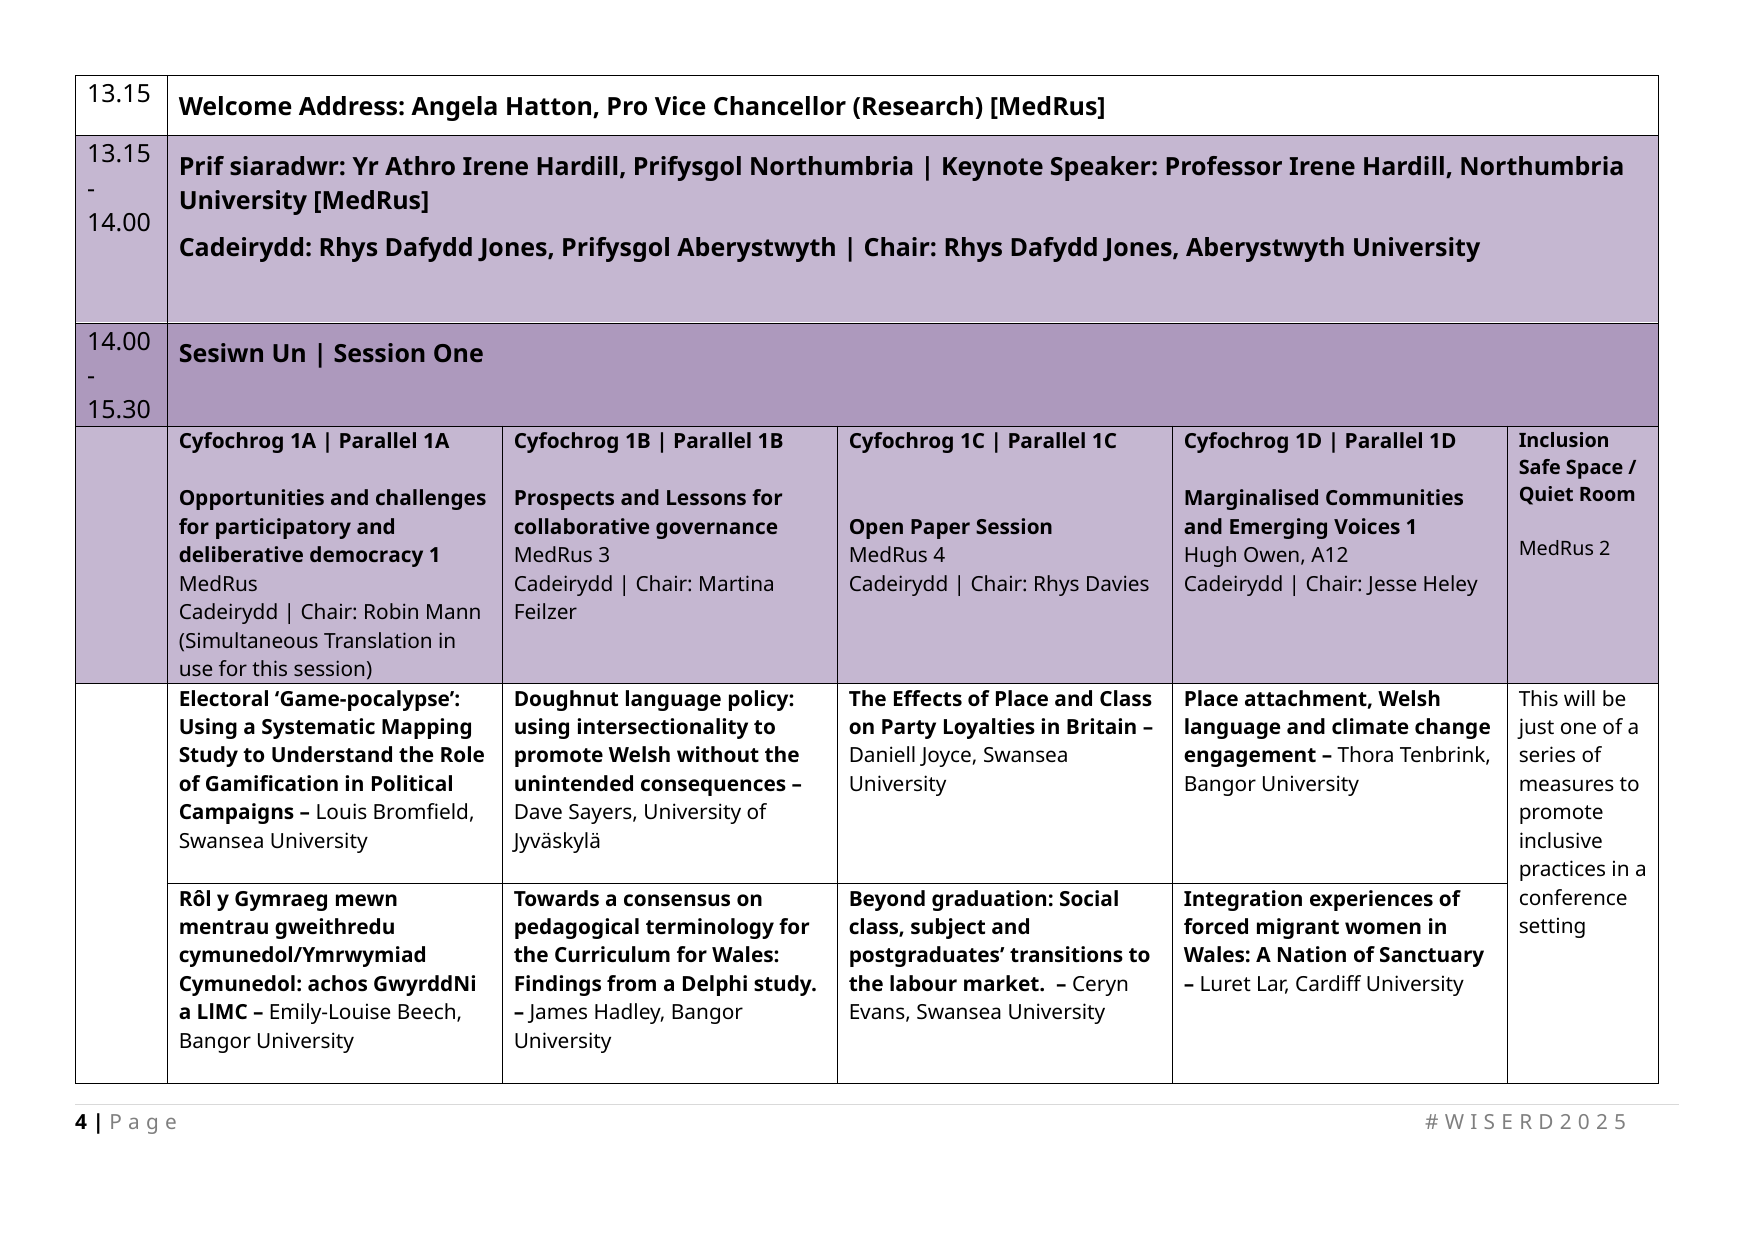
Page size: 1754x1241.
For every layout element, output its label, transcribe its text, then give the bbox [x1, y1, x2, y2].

table_cell Cyfochrog 1D | Parallel 1D Marginalised Communities and Emerging Voices 1 Hugh Owen, A12 Cadeirydd | Chair: Jesse Heley [1173, 427, 1507, 683]
table_cell This will be just one of a series of measures to promote inclusive practices in a conference setting [1508, 684, 1658, 1083]
table_cell [76, 427, 167, 683]
table_cell The Effects of Place and Class on Party Loyalties in Britain – Daniell Joyce, Swansea University [838, 684, 1172, 883]
table_cell Place attachment, Welsh language and climate change engagement – Thora Tenbrink, Bangor University [1173, 684, 1507, 883]
table_cell 13.00-13.15 [76, 76, 167, 135]
table_cell Cyfochrog 1C | Parallel 1C Open Paper Session MedRus 4 Cadeirydd | Chair: Rhys Davies [838, 427, 1172, 683]
table_cell Doughnut language policy: using intersectionality to promote Welsh without the unintended consequences – Dave Sayers, University of Jyväskylä [503, 684, 837, 883]
table_cell Integration experiences of forced migrant women in Wales: A Nation of Sanctuary – Luret Lar, Cardiff University [1173, 884, 1507, 1083]
table_cell 14.00-15.30 [76, 324, 167, 426]
table_cell Prif siaradwr: Yr Athro Irene Hardill, Prifysgol Northumbria | Keynote Speaker: Professor Irene Hardill, Northumbria University [MedRus] Cadeirydd: Rhys Dafydd Jones, Prifysgol Aberystwyth | Chair: Rhys Dafydd Jones, Aberystwyth University [168, 136, 1658, 322]
table_cell Towards a consensus on pedagogical terminology for the Curriculum for Wales: Findings from a Delphi study. – James Hadley, Bangor University [503, 884, 837, 1083]
table_cell Cyfochrog 1A | Parallel 1A Opportunities and challenges for participatory and deliberative democracy 1 MedRus Cadeirydd | Chair: Robin Mann (Simultaneous Translation in use for this session) [168, 427, 502, 683]
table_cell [168, 76, 1658, 135]
table_cell Sesiwn Un | Session One [168, 324, 1658, 426]
table_cell Inclusion Safe Space / Quiet Room MedRus 2 [1508, 427, 1658, 683]
table_cell Electoral ‘Game-pocalypse’: Using a Systematic Mapping Study to Understand the Role of Gamification in Political Campaigns – Louis Bromfield, Swansea University [168, 684, 502, 883]
table_cell [76, 684, 167, 1083]
table_cell Cyfochrog 1B | Parallel 1B Prospects and Lessons for collaborative governance MedRus 3 Cadeirydd | Chair: Martina Feilzer [503, 427, 837, 683]
table_cell Beyond graduation: Social class, subject and postgraduates’ transitions to the labour market. – Ceryn Evans, Swansea University [838, 884, 1172, 1083]
table_cell 13.15-14.00 [76, 136, 167, 322]
table_cell Rôl y Gymraeg mewn mentrau gweithredu cymunedol/Ymrwymiad Cymunedol: achos GwyrddNi a LlMC – Emily-Louise Beech, Bangor University [168, 884, 502, 1083]
